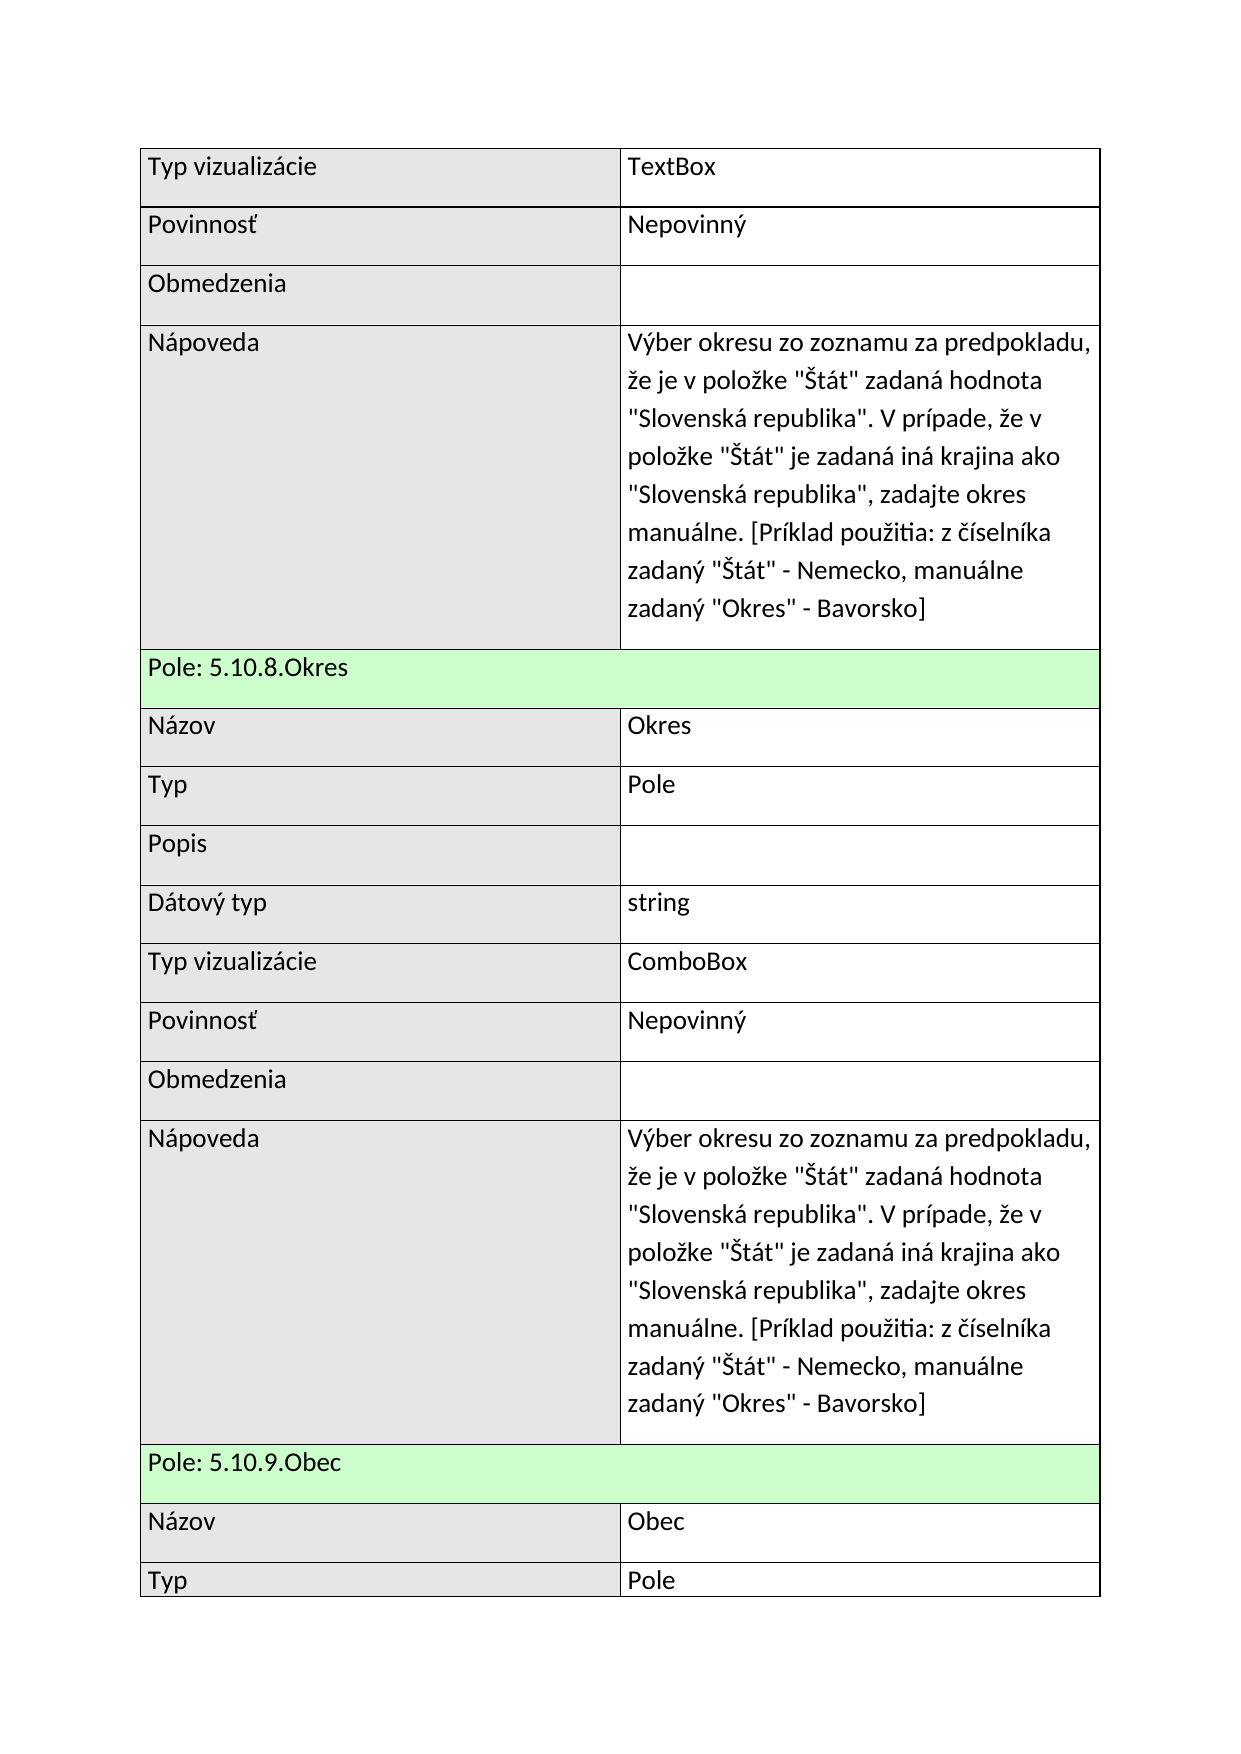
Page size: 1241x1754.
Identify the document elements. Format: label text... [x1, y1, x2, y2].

table_cell Výber okresu zo zoznamu za predpokladu, že je v položke "Štát" zadaná hodnota "Slovenská republika". V prípade, že v položke "Štát" je zadaná iná krajina ako "Slovenská republika", zadajte okres manuálne. [Príklad použitia: z číselníka zadaný "Štát" - Nemecko, manuálne zadaný "Okres" - Bavorsko] [621, 326, 1099, 649]
table_cell [621, 826, 1099, 884]
table_cell Obec [621, 1504, 1099, 1562]
table_cell Povinnosť [141, 1003, 620, 1061]
table_cell Názov [141, 1504, 620, 1562]
table_cell Povinnosť [141, 208, 620, 265]
table_cell Názov [141, 709, 620, 766]
table_cell Pole [621, 767, 1099, 825]
table_cell Nápoveda [141, 326, 620, 649]
table_cell Popis [141, 826, 620, 884]
table_cell Obmedzenia [141, 1062, 620, 1120]
table_cell Typ vizualizácie [141, 944, 620, 1002]
table_cell TextBox [621, 149, 1099, 206]
table_cell [621, 1062, 1099, 1120]
table_cell Obmedzenia [141, 266, 620, 324]
table_cell Dátový typ [141, 886, 620, 943]
table_cell Pole: 5.10.8.Okres [141, 650, 1099, 707]
table_cell Výber okresu zo zoznamu za predpokladu, že je v položke "Štát" zadaná hodnota "Slovenská republika". V prípade, že v položke "Štát" je zadaná iná krajina ako "Slovenská republika", zadajte okres manuálne. [Príklad použitia: z číselníka zadaný "Štát" - Nemecko, manuálne zadaný "Okres" - Bavorsko] [621, 1121, 1099, 1444]
table_cell Typ vizualizácie [141, 149, 620, 206]
table_cell Pole [621, 1563, 1099, 1596]
table_cell Nepovinný [621, 1003, 1099, 1061]
table_cell [621, 266, 1099, 324]
table_cell Typ [141, 767, 620, 825]
table_cell Pole: 5.10.9.Obec [141, 1445, 1099, 1503]
table_cell string [621, 886, 1099, 943]
table_cell Typ [141, 1563, 620, 1596]
table_cell Nápoveda [141, 1121, 620, 1444]
table_cell Okres [621, 709, 1099, 766]
table_cell Nepovinný [621, 208, 1099, 265]
table_cell ComboBox [621, 944, 1099, 1002]
